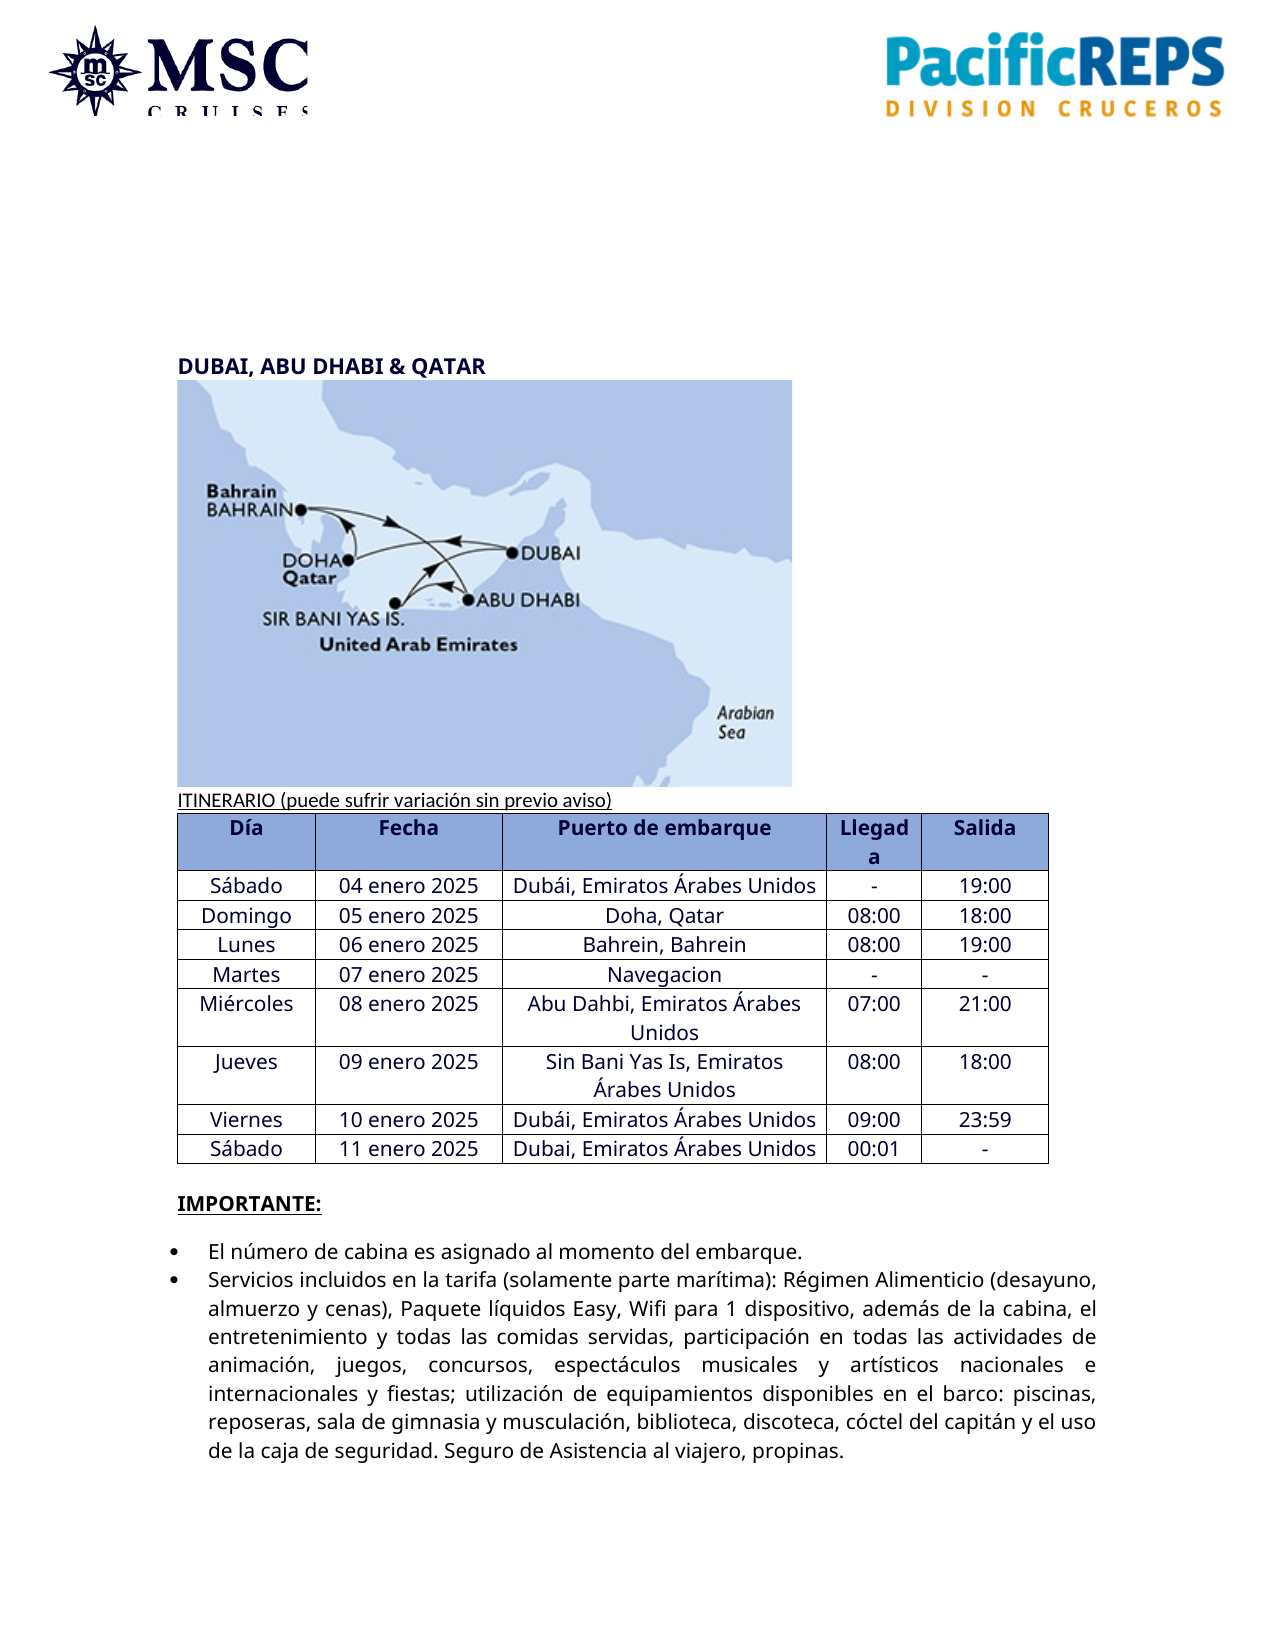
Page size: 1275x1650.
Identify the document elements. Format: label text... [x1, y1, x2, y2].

table_cell 21:00 [922, 989, 1048, 1046]
table_cell 11 enero 2025 [316, 1135, 502, 1163]
picture [48, 25, 308, 116]
table_cell - [827, 871, 921, 900]
table_cell 10 enero 2025 [316, 1105, 502, 1133]
table_cell Doha, Qatar [503, 901, 826, 929]
table_cell Sin Bani Yas Is, Emiratos Árabes Unidos [503, 1047, 826, 1104]
list Servicios incluidos en la tarifa (solamente parte marítima): Régimen Alimenticio (desayuno, almuerzo y cenas), Paquete líquidos Easy, Wifi para 1 dispositivo, además de la cabina, el entretenimiento y todas las comidas servidas, participación en todas las actividades de animación, juegos, concursos, espectáculos musicales y artísticos nacionales e internacionales y fiestas; utilización de equipamientos disponibles en el barco: piscinas, reposeras, sala de gimnasia y musculación, biblioteca, discoteca, cóctel del capitán y el uso de la caja de seguridad. Seguro de Asistencia al viajero, propinas. [170, 1265, 1098, 1464]
table_cell 19:00 [922, 871, 1048, 900]
table_cell Sábado [178, 871, 315, 900]
table_cell - [922, 1135, 1048, 1163]
table_cell Abu Dahbi, Emiratos Árabes Unidos [503, 989, 826, 1046]
table_cell Jueves [178, 1047, 315, 1104]
table_cell 08:00 [827, 1047, 921, 1104]
table_cell 08 enero 2025 [316, 989, 502, 1046]
table_header Fecha [316, 814, 502, 870]
table_cell 05 enero 2025 [316, 901, 502, 929]
list El número de cabina es asignado al momento del embarque. [170, 1237, 1098, 1265]
text IMPORTANTE: [177, 1189, 1098, 1218]
table_cell 04 enero 2025 [316, 871, 502, 900]
table_cell 09 enero 2025 [316, 1047, 502, 1104]
table_cell Sábado [178, 1135, 315, 1163]
table_cell 08:00 [827, 930, 921, 959]
table_cell 07 enero 2025 [316, 960, 502, 988]
table_cell Viernes [178, 1105, 315, 1133]
table_cell 00:01 [827, 1135, 921, 1163]
table_cell Domingo [178, 901, 315, 929]
table_header Salida [922, 814, 1048, 870]
table_cell Lunes [178, 930, 315, 959]
table_cell 19:00 [922, 930, 1048, 959]
table_header Puerto de embarque [503, 814, 826, 870]
table_cell Navegacion [503, 960, 826, 988]
table_header Día [178, 814, 315, 870]
table_cell 23:59 [922, 1105, 1048, 1133]
text DUBAI, ABU DHABI & QATAR [177, 351, 1098, 381]
table_cell Dubái, Emiratos Árabes Unidos [503, 1105, 826, 1133]
table_cell 18:00 [922, 901, 1048, 929]
table_cell Bahrein, Bahrein [503, 930, 826, 959]
table_cell Martes [178, 960, 315, 988]
table_cell Miércoles [178, 989, 315, 1046]
table_cell 09:00 [827, 1105, 921, 1133]
table_cell 07:00 [827, 989, 921, 1046]
table_cell - [922, 960, 1048, 988]
table_cell 06 enero 2025 [316, 930, 502, 959]
table_cell - [827, 960, 921, 988]
table_header Llegada [827, 814, 921, 870]
picture [882, 30, 1229, 117]
picture [177, 380, 793, 787]
text ITINERARIO (puede sufrir variación sin previo aviso) [177, 787, 1098, 812]
table_cell 18:00 [922, 1047, 1048, 1104]
table_cell 08:00 [827, 901, 921, 929]
table_cell Dubai, Emiratos Árabes Unidos [503, 1135, 826, 1163]
table_cell Dubái, Emiratos Árabes Unidos [503, 871, 826, 900]
